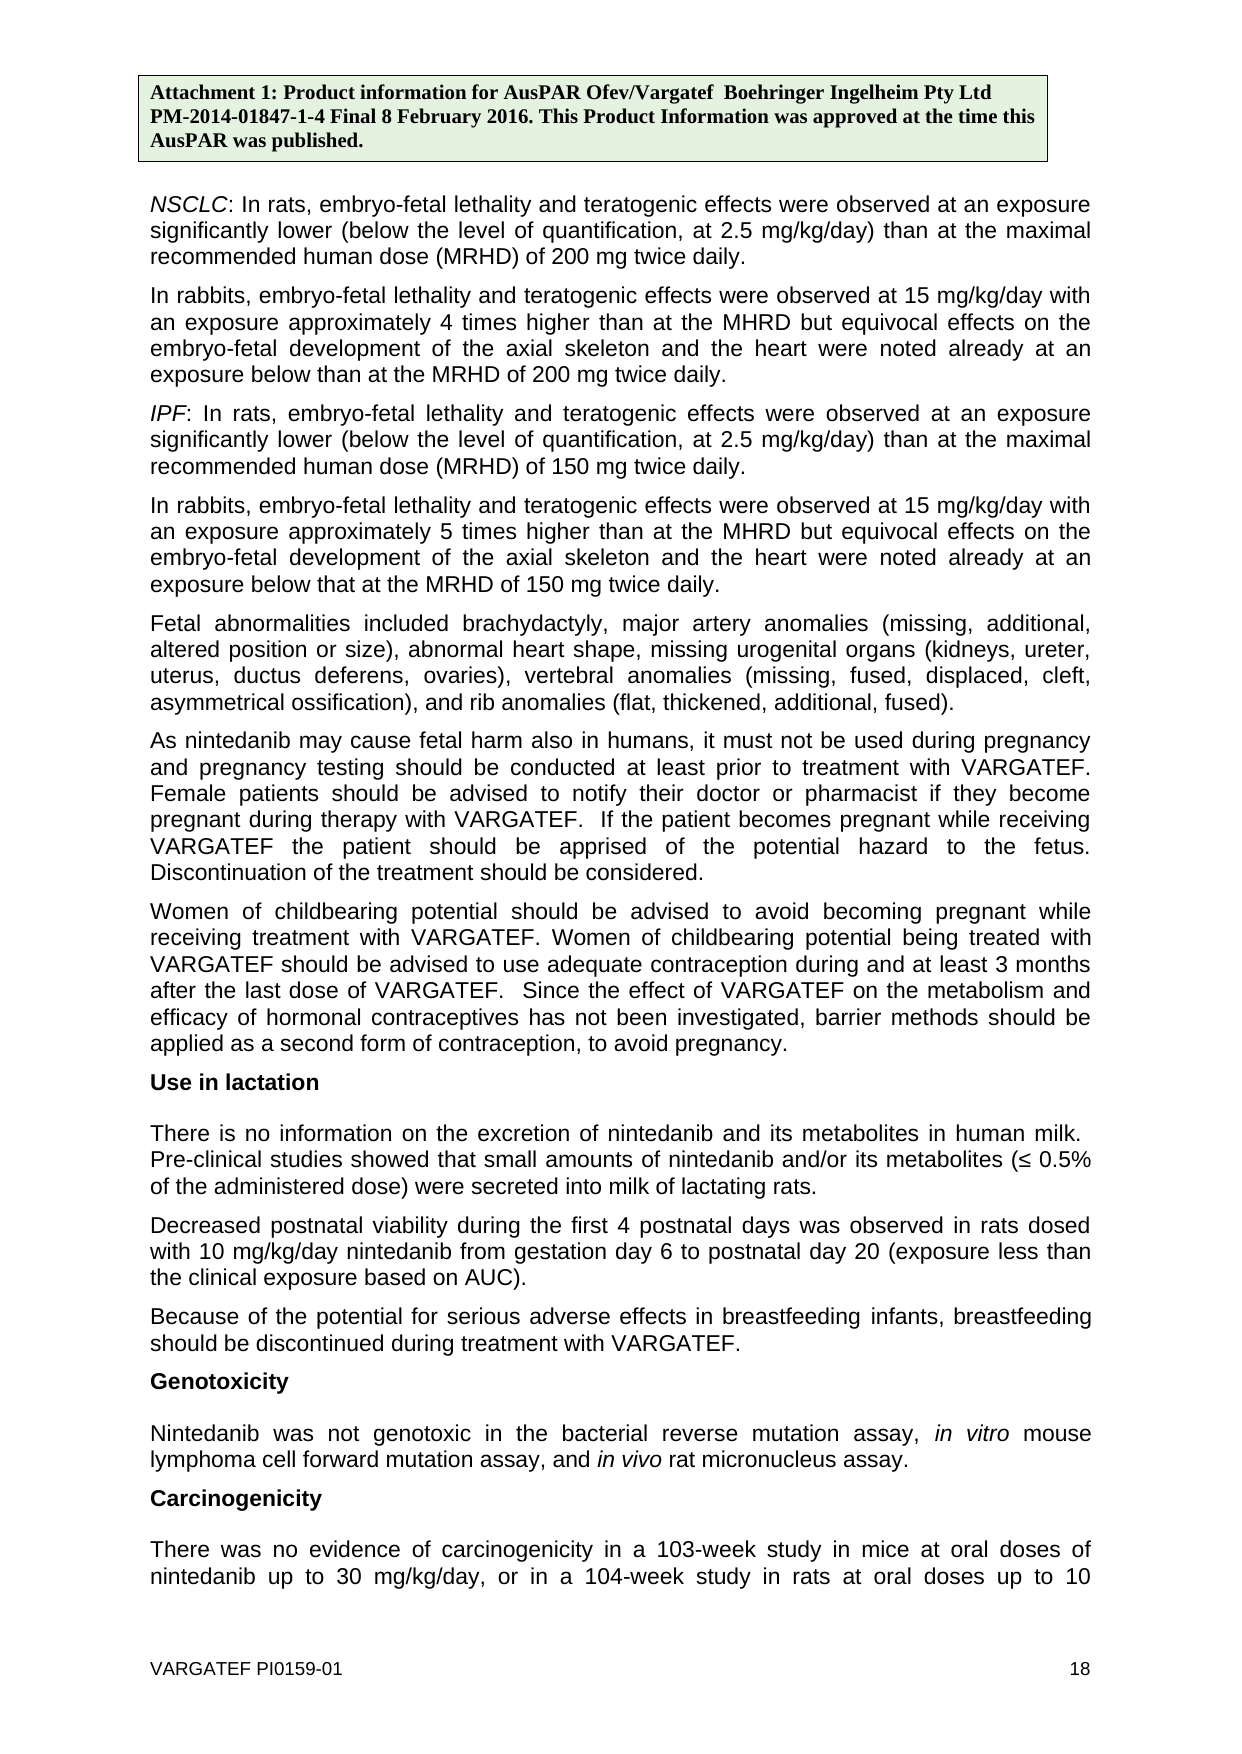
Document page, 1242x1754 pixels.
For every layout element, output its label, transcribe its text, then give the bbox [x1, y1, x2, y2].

text In rabbits, embryo-fetal lethality and teratogenic effects were observed at 15 mg/kg/day with an exposure approximately 5 times higher than at the MHRD but equivocal effects on the embryo-fetal development of the axial skeleton and the heart were noted already at an exposure below that at the MRHD of 150 mg twice daily. [150, 492, 1092, 597]
text Because of the potential for serious adverse effects in breastfeeding infants, breastfeeding should be discontinued during treatment with VARGATEF. [150, 1303, 1092, 1356]
text Women of childbearing potential should be advised to avoid becoming pregnant while receiving treatment with VARGATEF. Women of childbearing potential being treated with VARGATEF should be advised to use adequate contraception during and at least 3 months after the last dose of VARGATEF. Since the effect of VARGATEF on the metabolism and efficacy of hormonal contraceptives has not been investigated, barrier methods should be applied as a second form of contraception, to avoid pregnancy. [150, 898, 1092, 1056]
text Decreased postnatal viability during the first 4 postnatal days was observed in rats dosed with 10 mg/kg/day nintedanib from gestation day 6 to postnatal day 20 (exposure less than the clinical exposure based on AUC). [150, 1212, 1092, 1291]
subtitle Carcinogenicity [150, 1485, 1092, 1511]
text There is no information on the excretion of nintedanib and its metabolites in human milk. Pre-clinical studies showed that small amounts of nintedanib and/or its metabolites (≤ 0.5% of the administered dose) were secreted into milk of lactating rats. [150, 1120, 1092, 1199]
text NSCLC: In rats, embryo-fetal lethality and teratogenic effects were observed at an exposure significantly lower (below the level of quantification, at 2.5 mg/kg/day) than at the maximal recommended human dose (MRHD) of 200 mg twice daily. [150, 191, 1092, 269]
text As nintedanib may cause fetal harm also in humans, it must not be used during pregnancy and pregnancy testing should be conducted at least prior to treatment with VARGATEF. Female patients should be advised to notify their doctor or pharmacist if they become pregnant during therapy with VARGATEF. If the patient becomes pregnant while receiving VARGATEF the patient should be apprised of the potential hazard to the fetus. Discontinuation of the treatment should be considered. [150, 727, 1092, 886]
text Nintedanib was not genotoxic in the bacterial reverse mutation assay, in vitro mouse lymphoma cell forward mutation assay, and in vivo rat micronucleus assay. [150, 1420, 1092, 1472]
subtitle Genotoxicity [150, 1368, 1092, 1395]
text Fetal abnormalities included brachydactyly, major artery anomalies (missing, additional, altered position or size), abnormal heart shape, missing urogenital organs (kidneys, ureter, uterus, ductus deferens, ovaries), vertebral anomalies (missing, fused, displaced, cleft, asymmetrical ossification), and rib anomalies (flat, thickened, additional, fused). [150, 609, 1092, 715]
subtitle Use in lactation [150, 1069, 1092, 1095]
text In rabbits, embryo-fetal lethality and teratogenic effects were observed at 15 mg/kg/day with an exposure approximately 4 times higher than at the MHRD but equivocal effects on the embryo-fetal development of the axial skeleton and the heart were noted already at an exposure below than at the MRHD of 200 mg twice daily. [150, 282, 1092, 387]
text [150, 1536, 1092, 1589]
text IPF: In rats, embryo-fetal lethality and teratogenic effects were observed at an exposure significantly lower (below the level of quantification, at 2.5 mg/kg/day) than at the maximal recommended human dose (MRHD) of 150 mg twice daily. [150, 400, 1092, 479]
